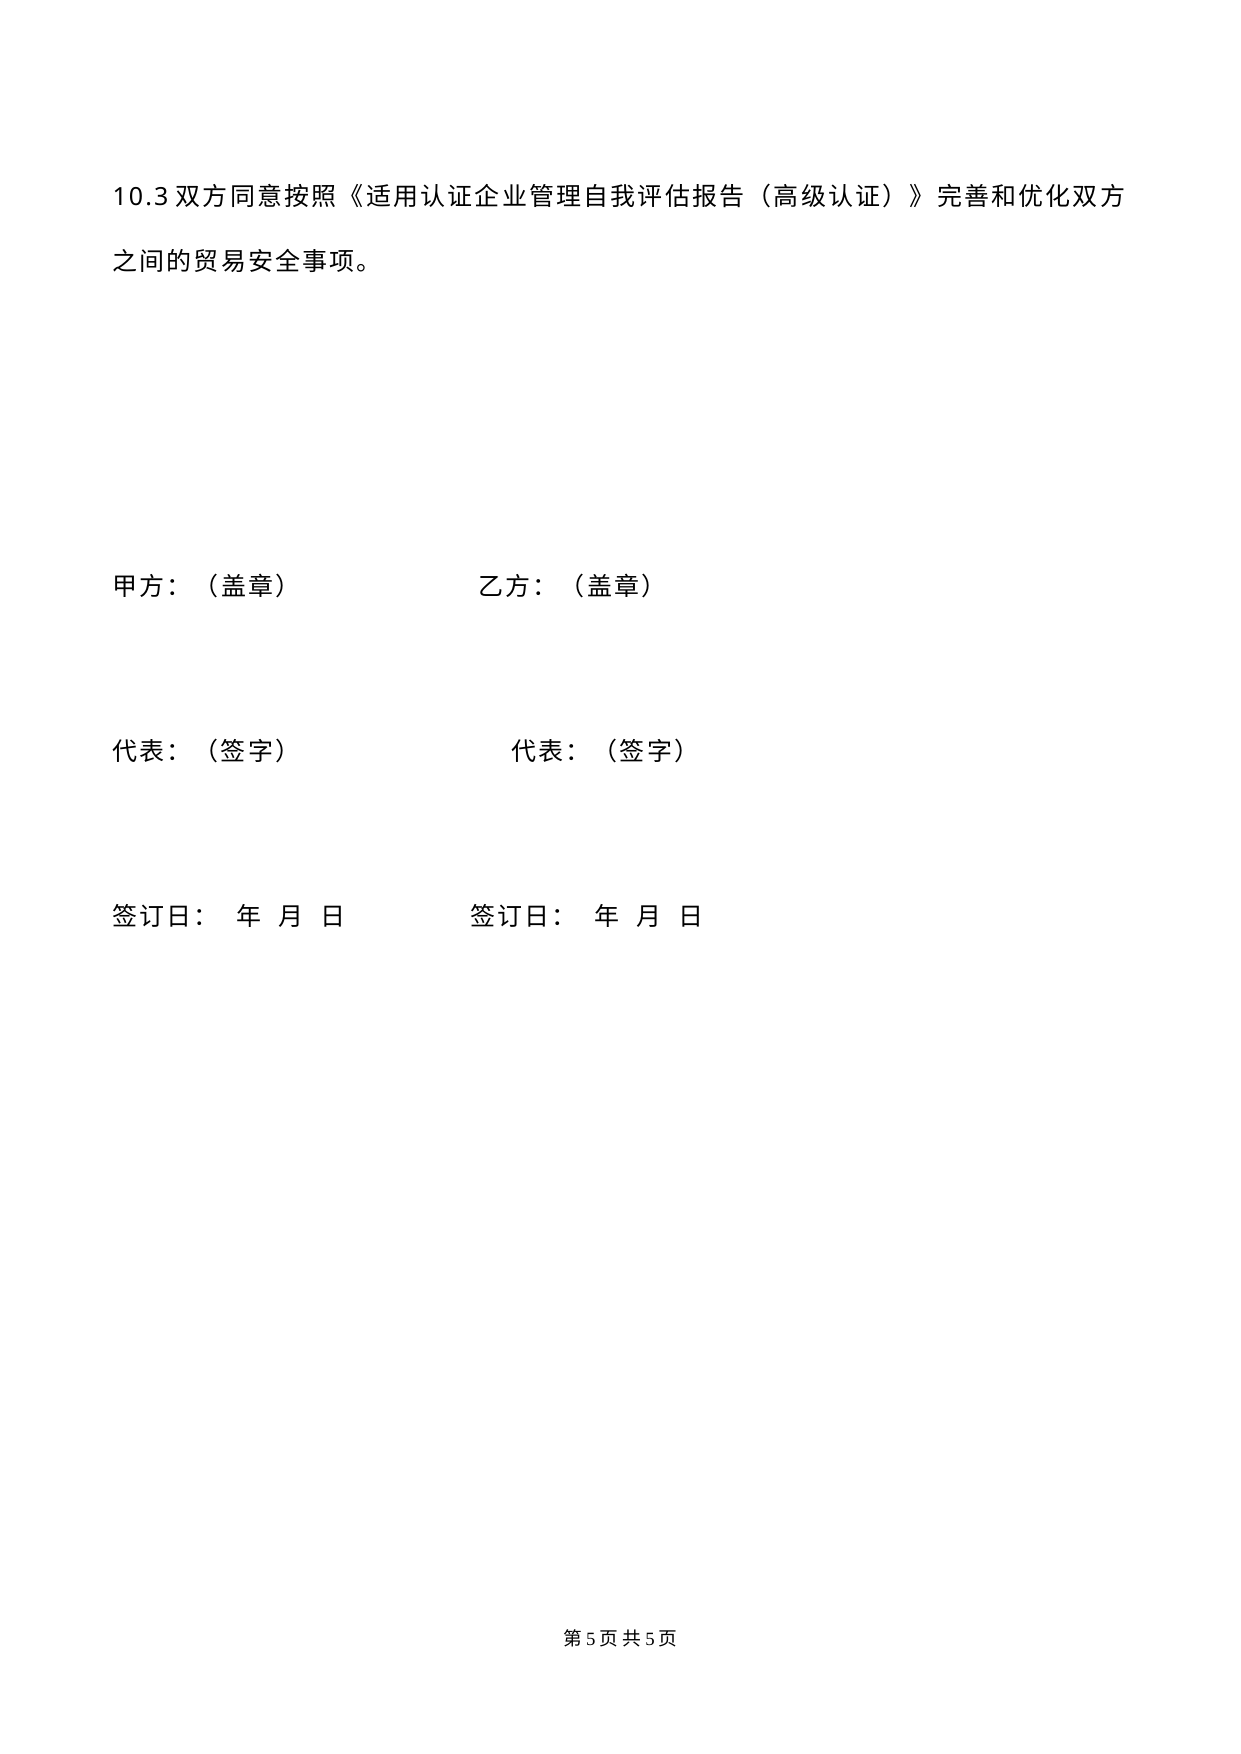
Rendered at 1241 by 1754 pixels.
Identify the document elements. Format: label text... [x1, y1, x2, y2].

text 代表：（签字） 代表：（签字） [112, 717, 1128, 782]
text 甲方：（盖章） 乙方：（盖章） [112, 552, 1128, 617]
text 签订日： 年 月 日 签订日： 年 月 日 [112, 882, 1128, 947]
text 10.3双方同意按照《适用认证企业管理自我评估报告（高级认证）》完善和优化双方之间的贸易安全事项。 [112, 162, 1128, 292]
